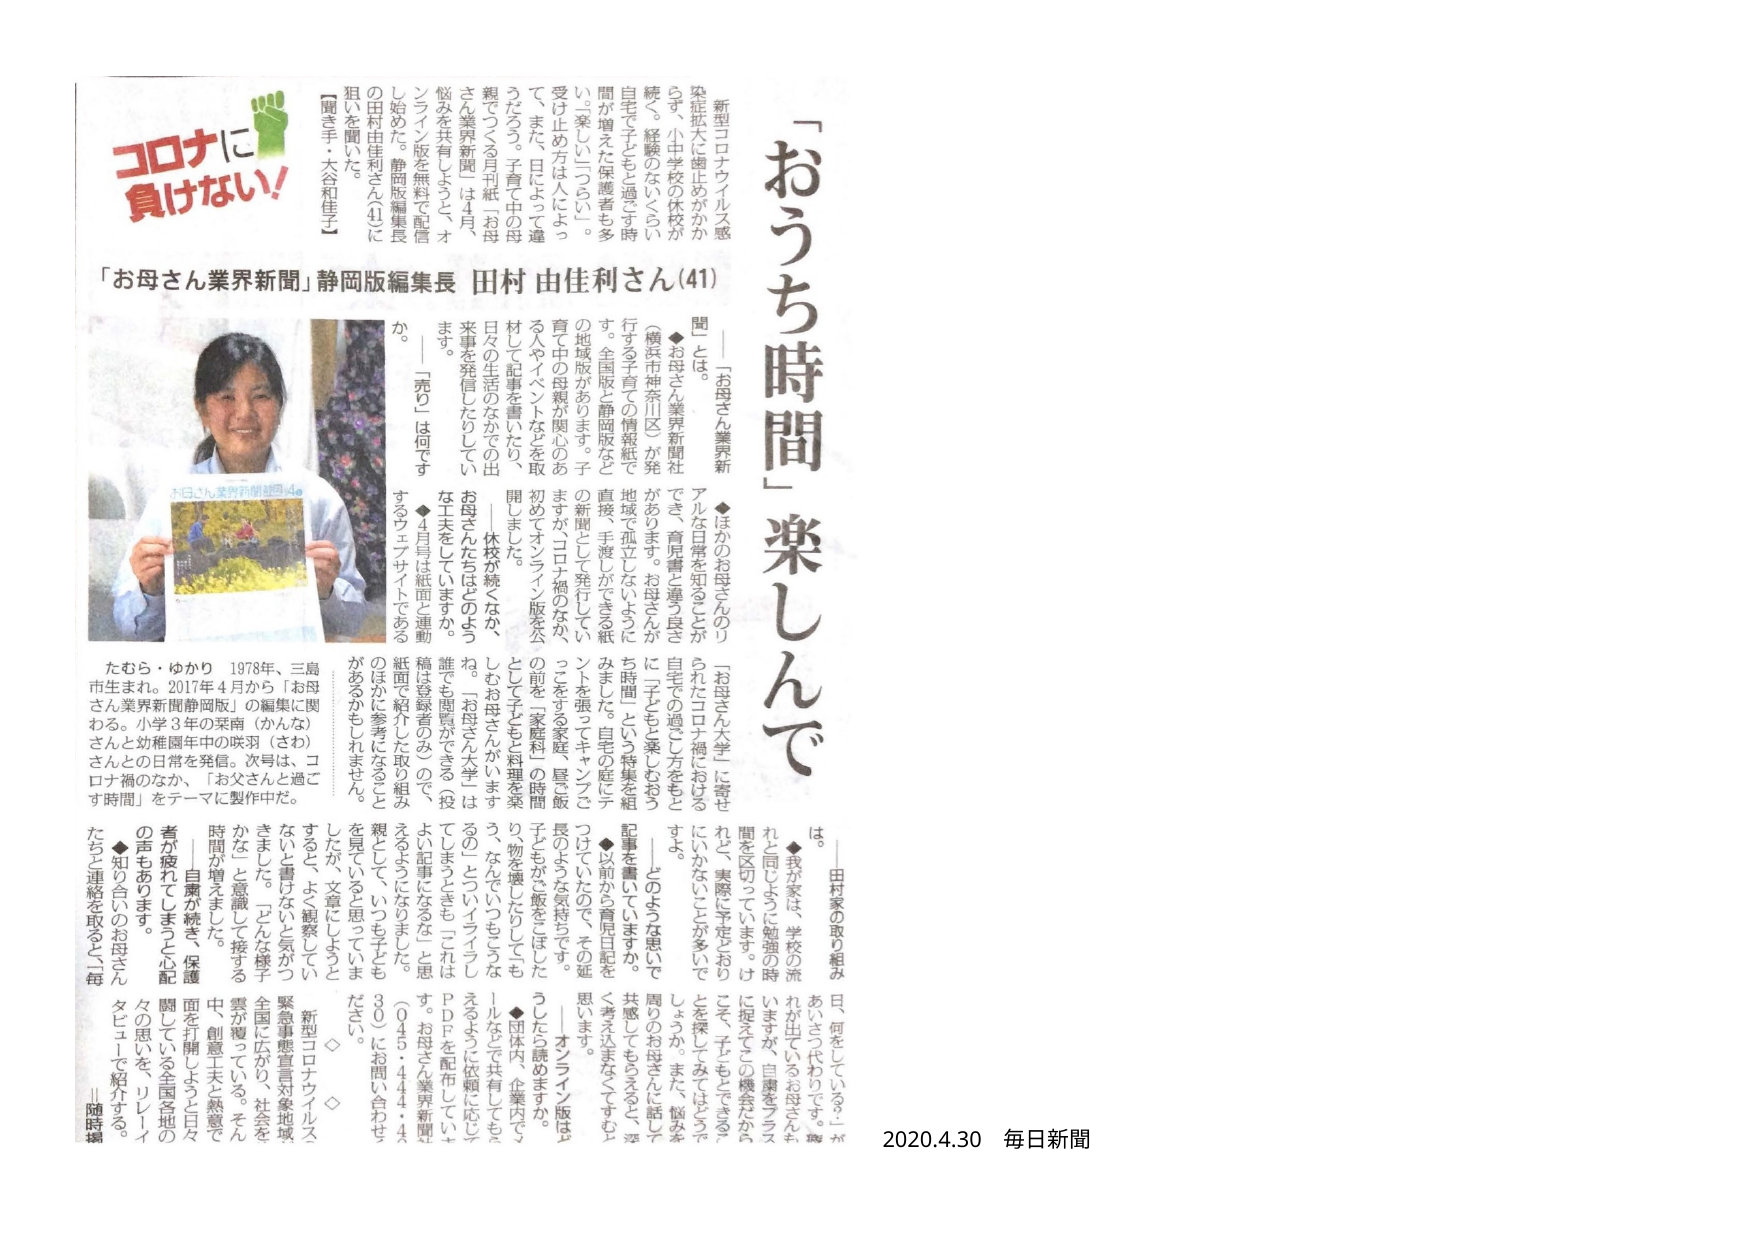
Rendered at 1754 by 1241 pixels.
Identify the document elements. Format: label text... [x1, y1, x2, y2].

picture [75, 76, 861, 1148]
